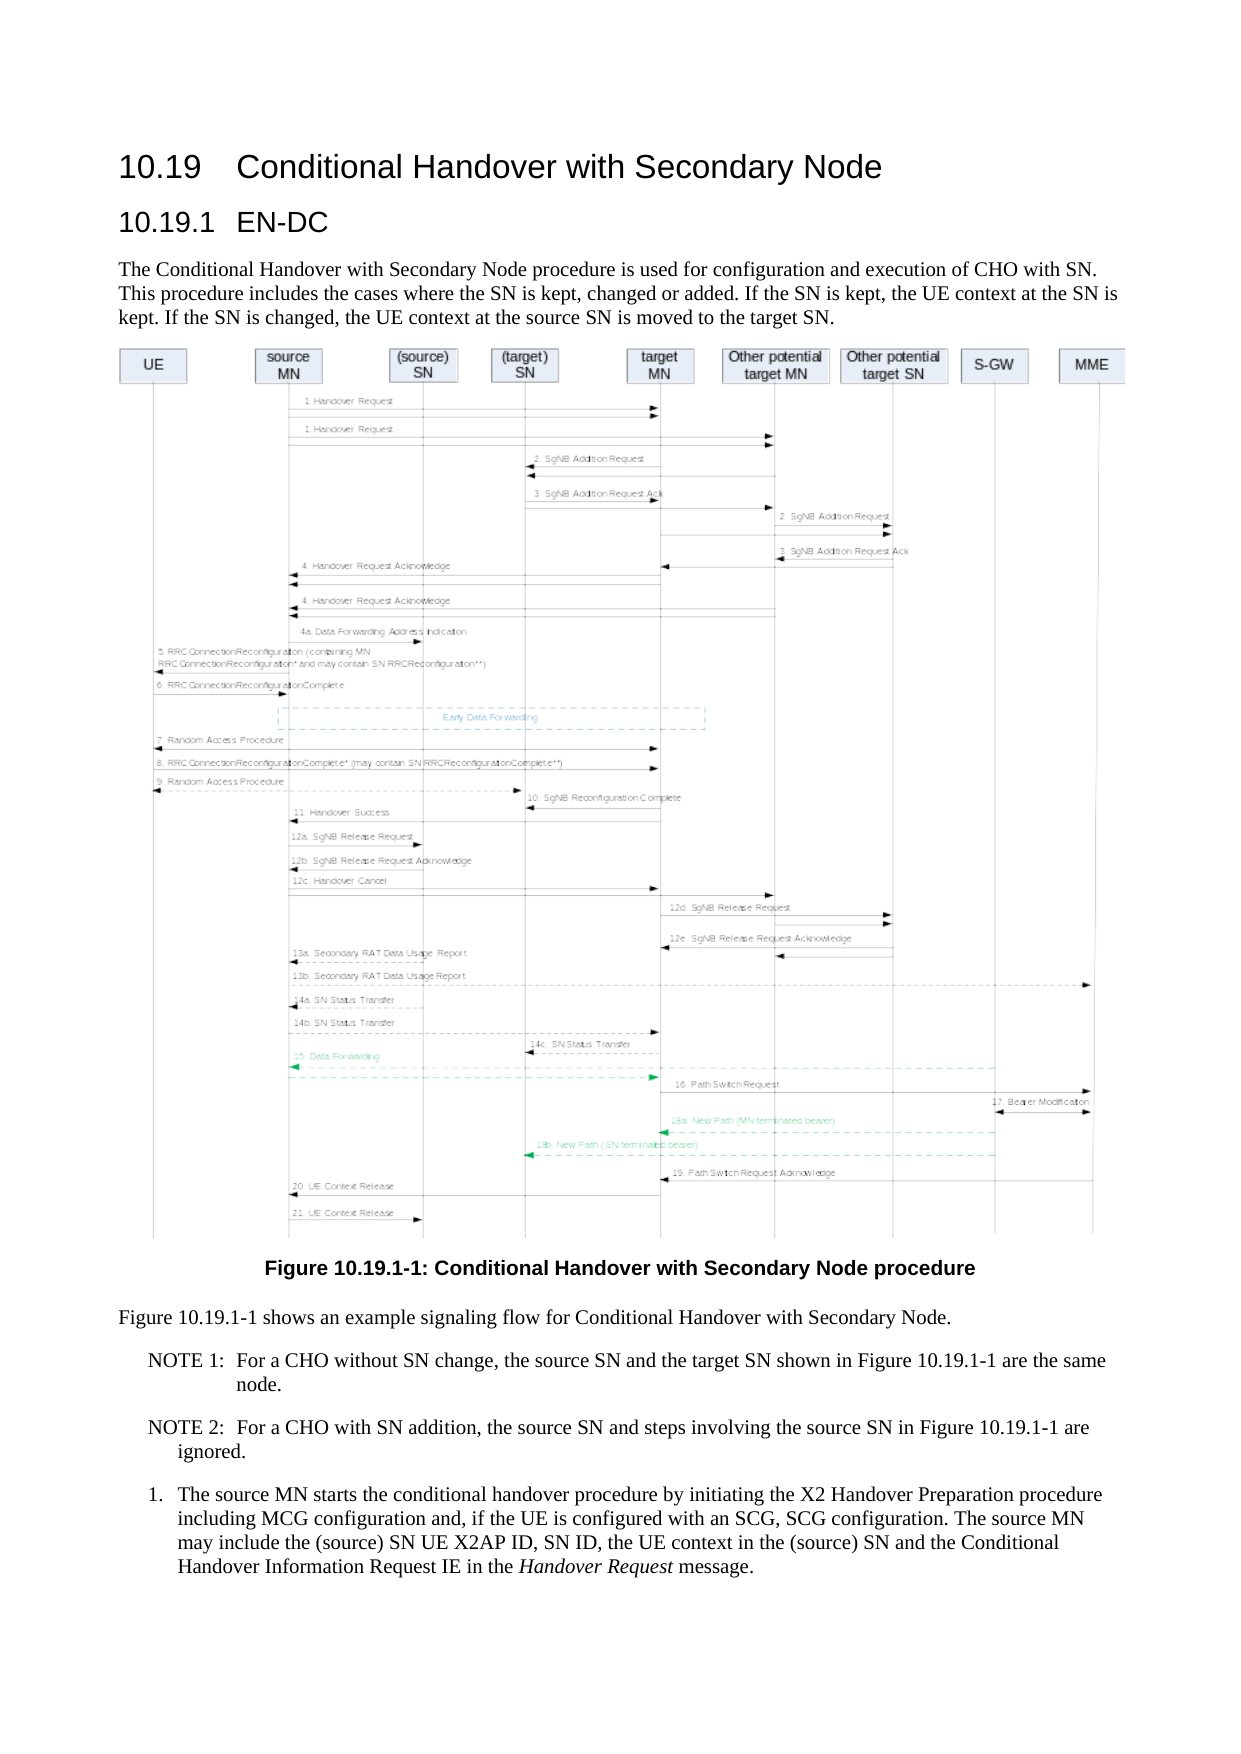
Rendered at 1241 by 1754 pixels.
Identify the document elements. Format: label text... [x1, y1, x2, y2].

text 1. The source MN starts the conditional handover procedure by initiating the X2 Handover Preparation procedure including MCG configuration and, if the UE is configured with an SCG, SCG configuration. The source MN may include the (source) SN UE X2AP ID, SN ID, the UE context in the (source) SN and the Conditional Handover Information Request IE in the Handover Request message. [148, 1482, 1122, 1578]
text The Conditional Handover with Secondary Node procedure is used for configuration and execution of CHO with SN. This procedure includes the cases where the SN is kept, changed or added. If the SN is kept, the UE context at the SN is kept. If the SN is changed, the UE context at the source SN is moved to the target SN. [118, 257, 1122, 329]
subtitle 10.19 Conditional Handover with Secondary Node [118, 147, 1122, 186]
subtitle 10.19.1 EN-DC [118, 205, 1122, 238]
text Figure 10.19.1-1 shows an example signaling flow for Conditional Handover with Secondary Node. [118, 1305, 1122, 1329]
text NOTE 1: For a CHO without SN change, the source SN and the target SN shown in Figure 10.19.1-1 are the same node. [148, 1348, 1122, 1396]
text NOTE 2: For a CHO with SN addition, the source SN and steps involving the source SN in Figure 10.19.1-1 are ignored. [148, 1415, 1122, 1463]
text Figure 10.19.1-1: Conditional Handover with Secondary Node procedure [118, 1256, 1122, 1280]
